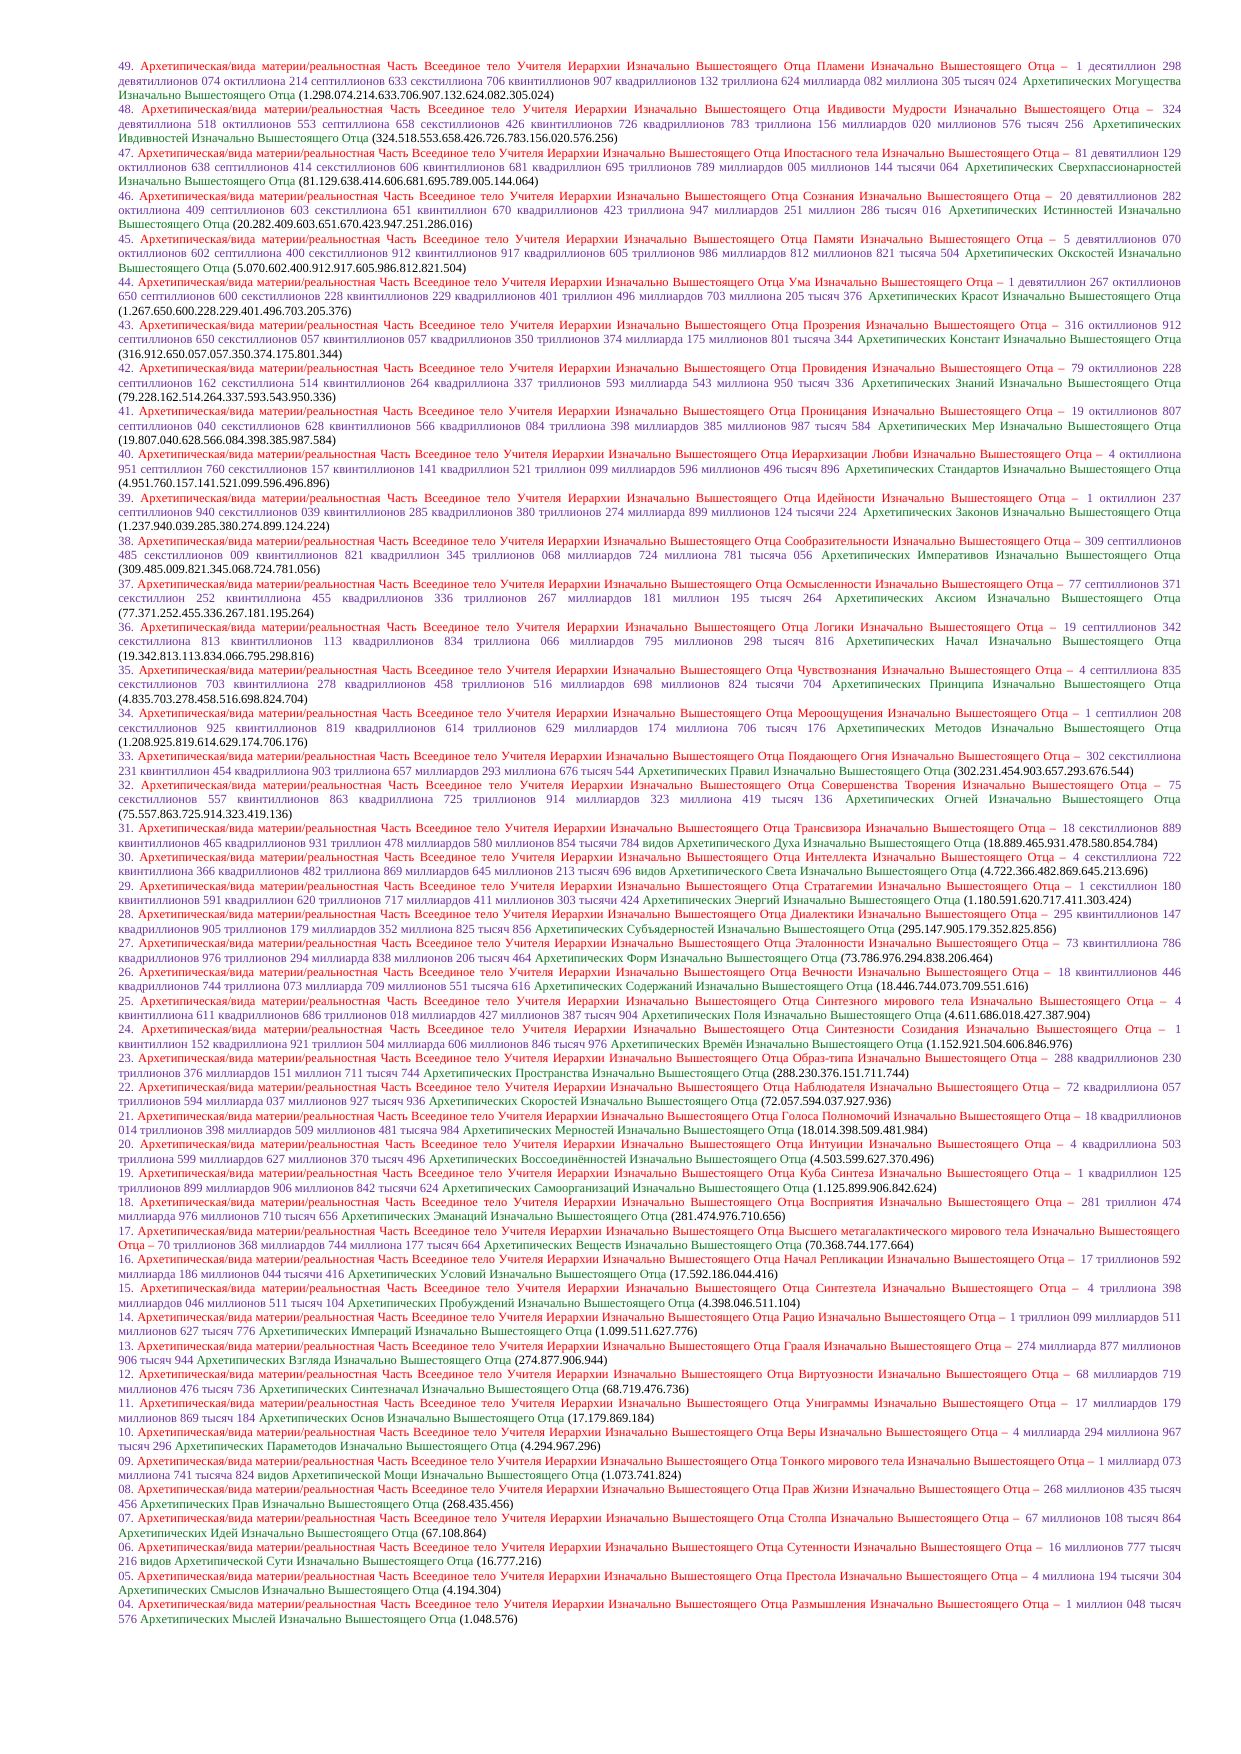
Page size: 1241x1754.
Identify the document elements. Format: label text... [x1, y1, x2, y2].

text 45. Архетипическая/вида материи/реальностная Часть Всеединое тело Учителя Иерархии Изначально Вышестоящего Отца Памяти Изначально Вышестоящего Отца – 5 девятиллионов 070 октиллионов 602 септиллиона 400 секстиллионов 912 квинтиллионов 917 квадриллионов 605 триллионов 986 миллиардов 812 миллионов 821 тысяча 504 Архетипических Окскостей Изначально Вышестоящего Отца (5.070.602.400.912.917.605.986.812.821.504) [118, 232, 1181, 275]
text 33. Архетипическая/вида материи/реальностная Часть Всеединое тело Учителя Иерархии Изначально Вышестоящего Отца Поядающего Огня Изначально Вышестоящего Отца – 302 секстиллиона 231 квинтиллион 454 квадриллиона 903 триллиона 657 миллиардов 293 миллиона 676 тысяч 544 Архетипических Правил Изначально Вышестоящего Отца (302.231.454.903.657.293.676.544) [118, 749, 1181, 778]
text 15. Архетипическая/вида материи/реальностная Часть Всеединое тело Учителя Иерархии Изначально Вышестоящего Отца Синтезтела Изначально Вышестоящего Отца – 4 триллиона 398 миллиардов 046 миллионов 511 тысяч 104 Архетипических Пробуждений Изначально Вышестоящего Отца (4.398.046.511.104) [118, 1281, 1181, 1310]
text 39. Архетипическая/вида материи/реальностная Часть Всеединое тело Учителя Иерархии Изначально Вышестоящего Отца Идейности Изначально Вышестоящего Отца – 1 октиллион 237 септиллионов 940 секстиллионов 039 квинтиллионов 285 квадриллионов 380 триллионов 274 миллиарда 899 миллионов 124 тысячи 224 Архетипических Законов Изначально Вышестоящего Отца (1.237.940.039.285.380.274.899.124.224) [118, 490, 1181, 533]
text 48. Архетипическая/вида материи/реальностная Часть Всеединое тело Учителя Иерархии Изначально Вышестоящего Отца Ивдивости Мудрости Изначально Вышестоящего Отца – 324 девятиллиона 518 октиллионов 553 септиллиона 658 секстиллионов 426 квинтиллионов 726 квадриллионов 783 триллиона 156 миллиардов 020 миллионов 576 тысяч 256 Архетипических Ивдивностей Изначально Вышестоящего Отца (324.518.553.658.426.726.783.156.020.576.256) [118, 102, 1181, 145]
text 34. Архетипическая/вида материи/реальностная Часть Всеединое тело Учителя Иерархии Изначально Вышестоящего Отца Мероощущения Изначально Вышестоящего Отца – 1 септиллион 208 секстиллионов 925 квинтиллионов 819 квадриллионов 614 триллионов 629 миллиардов 174 миллиона 706 тысяч 176 Архетипических Методов Изначально Вышестоящего Отца (1.208.925.819.614.629.174.706.176) [118, 706, 1181, 749]
text 21. Архетипическая/вида материи/реальностная Часть Всеединое тело Учителя Иерархии Изначально Вышестоящего Отца Голоса Полномочий Изначально Вышестоящего Отца – 18 квадриллионов 014 триллионов 398 миллиардов 509 миллионов 481 тысяча 984 Архетипических Мерностей Изначально Вышестоящего Отца (18.014.398.509.481.984) [118, 1108, 1181, 1137]
text 46. Архетипическая/вида материи/реальностная Часть Всеединое тело Учителя Иерархии Изначально Вышестоящего Отца Сознания Изначально Вышестоящего Отца – 20 девятиллионов 282 октиллиона 409 септиллионов 603 секстиллиона 651 квинтиллион 670 квадриллионов 423 триллиона 947 миллиардов 251 миллион 286 тысяч 016 Архетипических Истинностей Изначально Вышестоящего Отца (20.282.409.603.651.670.423.947.251.286.016) [118, 188, 1181, 232]
text 43. Архетипическая/вида материи/реальностная Часть Всеединое тело Учителя Иерархии Изначально Вышестоящего Отца Прозрения Изначально Вышестоящего Отца – 316 октиллионов 912 септиллионов 650 секстиллионов 057 квинтиллионов 057 квадриллионов 350 триллионов 374 миллиарда 175 миллионов 801 тысяча 344 Архетипических Констант Изначально Вышестоящего Отца (316.912.650.057.057.350.374.175.801.344) [118, 318, 1181, 361]
text 24. Архетипическая/вида материи/реальностная Часть Всеединое тело Учителя Иерархии Изначально Вышестоящего Отца Синтезности Созидания Изначально Вышестоящего Отца – 1 квинтиллион 152 квадриллиона 921 триллион 504 миллиарда 606 миллионов 846 тысяч 976 Архетипических Времён Изначально Вышестоящего Отца (1.152.921.504.606.846.976) [118, 1022, 1181, 1051]
text 29. Архетипическая/вида материи/реальностная Часть Всеединое тело Учителя Иерархии Изначально Вышестоящего Отца Стратагемии Изначально Вышестоящего Отца – 1 секстиллион 180 квинтиллионов 591 квадриллион 620 триллионов 717 миллиардов 411 миллионов 303 тысячи 424 Архетипических Энергий Изначально Вышестоящего Отца (1.180.591.620.717.411.303.424) [118, 878, 1181, 907]
text 47. Архетипическая/вида материи/реальностная Часть Всеединое тело Учителя Иерархии Изначально Вышестоящего Отца Ипостасного тела Изначально Вышестоящего Отца – 81 девятиллион 129 октиллионов 638 септиллионов 414 секстиллионов 606 квинтиллионов 681 квадриллион 695 триллионов 789 миллиардов 005 миллионов 144 тысячи 064 Архетипических Сверхпассионарностей Изначально Вышестоящего Отца (81.129.638.414.606.681.695.789.005.144.064) [118, 145, 1181, 188]
text 05. Архетипическая/вида материи/реальностная Часть Всеединое тело Учителя Иерархии Изначально Вышестоящего Отца Престола Изначально Вышестоящего Отца – 4 миллиона 194 тысячи 304 Архетипических Смыслов Изначально Вышестоящего Отца (4.194.304) [118, 1568, 1181, 1597]
text 04. Архетипическая/вида материи/реальностная Часть Всеединое тело Учителя Иерархии Изначально Вышестоящего Отца Размышления Изначально Вышестоящего Отца – 1 миллион 048 тысяч 576 Архетипических Мыслей Изначально Вышестоящего Отца (1.048.576) [118, 1597, 1181, 1626]
text 06. Архетипическая/вида материи/реальностная Часть Всеединое тело Учителя Иерархии Изначально Вышестоящего Отца Сутенности Изначально Вышестоящего Отца – 16 миллионов 777 тысяч 216 видов Архетипической Сути Изначально Вышестоящего Отца (16.777.216) [118, 1540, 1181, 1568]
text 42. Архетипическая/вида материи/реальностная Часть Всеединое тело Учителя Иерархии Изначально Вышестоящего Отца Провидения Изначально Вышестоящего Отца – 79 октиллионов 228 септиллионов 162 секстиллиона 514 квинтиллионов 264 квадриллиона 337 триллионов 593 миллиарда 543 миллиона 950 тысяч 336 Архетипических Знаний Изначально Вышестоящего Отца (79.228.162.514.264.337.593.543.950.336) [118, 361, 1181, 404]
text 28. Архетипическая/вида материи/реальностная Часть Всеединое тело Учителя Иерархии Изначально Вышестоящего Отца Диалектики Изначально Вышестоящего Отца – 295 квинтиллионов 147 квадриллионов 905 триллионов 179 миллиардов 352 миллиона 825 тысяч 856 Архетипических Субъядерностей Изначально Вышестоящего Отца (295.147.905.179.352.825.856) [118, 907, 1181, 936]
text 38. Архетипическая/вида материи/реальностная Часть Всеединое тело Учителя Иерархии Изначально Вышестоящего Отца Сообразительности Изначально Вышестоящего Отца – 309 септиллионов 485 секстиллионов 009 квинтиллионов 821 квадриллион 345 триллионов 068 миллиардов 724 миллиона 781 тысяча 056 Архетипических Императивов Изначально Вышестоящего Отца (309.485.009.821.345.068.724.781.056) [118, 533, 1181, 577]
text 40. Архетипическая/вида материи/реальностная Часть Всеединое тело Учителя Иерархии Изначально Вышестоящего Отца Иерархизации Любви Изначально Вышестоящего Отца – 4 октиллиона 951 септиллион 760 секстиллионов 157 квинтиллионов 141 квадриллион 521 триллион 099 миллиардов 596 миллионов 496 тысяч 896 Архетипических Стандартов Изначально Вышестоящего Отца (4.951.760.157.141.521.099.596.496.896) [118, 447, 1181, 490]
text 32. Архетипическая/вида материи/реальностная Часть Всеединое тело Учителя Иерархии Изначально Вышестоящего Отца Совершенства Творения Изначально Вышестоящего Отца – 75 секстиллионов 557 квинтиллионов 863 квадриллиона 725 триллионов 914 миллиардов 323 миллиона 419 тысяч 136 Архетипических Огней Изначально Вышестоящего Отца (75.557.863.725.914.323.419.136) [118, 778, 1181, 821]
text 10. Архетипическая/вида материи/реальностная Часть Всеединое тело Учителя Иерархии Изначально Вышестоящего Отца Веры Изначально Вышестоящего Отца – 4 миллиарда 294 миллиона 967 тысяч 296 Архетипических Параметодов Изначально Вышестоящего Отца (4.294.967.296) [118, 1425, 1181, 1453]
text 07. Архетипическая/вида материи/реальностная Часть Всеединое тело Учителя Иерархии Изначально Вышестоящего Отца Столпа Изначально Вышестоящего Отца – 67 миллионов 108 тысяч 864 Архетипических Идей Изначально Вышестоящего Отца (67.108.864) [118, 1511, 1181, 1540]
text 31. Архетипическая/вида материи/реальностная Часть Всеединое тело Учителя Иерархии Изначально Вышестоящего Отца Трансвизора Изначально Вышестоящего Отца – 18 секстиллионов 889 квинтиллионов 465 квадриллионов 931 триллион 478 миллиардов 580 миллионов 854 тысячи 784 видов Архетипического Духа Изначально Вышестоящего Отца (18.889.465.931.478.580.854.784) [118, 821, 1181, 850]
text 37. Архетипическая/вида материи/реальностная Часть Всеединое тело Учителя Иерархии Изначально Вышестоящего Отца Осмысленности Изначально Вышестоящего Отца – 77 септиллионов 371 секстиллион 252 квинтиллиона 455 квадриллионов 336 триллионов 267 миллиардов 181 миллион 195 тысяч 264 Архетипических Аксиом Изначально Вышестоящего Отца (77.371.252.455.336.267.181.195.264) [118, 577, 1181, 620]
text 49. Архетипическая/вида материи/реальностная Часть Всеединое тело Учителя Иерархии Изначально Вышестоящего Отца Пламени Изначально Вышестоящего Отца – 1 десятиллион 298 девятиллионов 074 октиллиона 214 септиллионов 633 секстиллиона 706 квинтиллионов 907 квадриллионов 132 триллиона 624 миллиарда 082 миллиона 305 тысяч 024 Архетипических Могущества Изначально Вышестоящего Отца (1.298.074.214.633.706.907.132.624.082.305.024) [118, 59, 1181, 102]
text 44. Архетипическая/вида материи/реальностная Часть Всеединое тело Учителя Иерархии Изначально Вышестоящего Отца Ума Изначально Вышестоящего Отца – 1 девятиллион 267 октиллионов 650 септиллионов 600 секстиллионов 228 квинтиллионов 229 квадриллионов 401 триллион 496 миллиардов 703 миллиона 205 тысяч 376 Архетипических Красот Изначально Вышестоящего Отца (1.267.650.600.228.229.401.496.703.205.376) [118, 275, 1181, 318]
text 30. Архетипическая/вида материи/реальностная Часть Всеединое тело Учителя Иерархии Изначально Вышестоящего Отца Интеллекта Изначально Вышестоящего Отца – 4 секстиллиона 722 квинтиллиона 366 квадриллионов 482 триллиона 869 миллиардов 645 миллионов 213 тысяч 696 видов Архетипического Света Изначально Вышестоящего Отца (4.722.366.482.869.645.213.696) [118, 850, 1181, 878]
text 36. Архетипическая/вида материи/реальностная Часть Всеединое тело Учителя Иерархии Изначально Вышестоящего Отца Логики Изначально Вышестоящего Отца – 19 септиллионов 342 секстиллиона 813 квинтиллионов 113 квадриллионов 834 триллиона 066 миллиардов 795 миллионов 298 тысяч 816 Архетипических Начал Изначально Вышестоящего Отца (19.342.813.113.834.066.795.298.816) [118, 620, 1181, 663]
text 13. Архетипическая/вида материи/реальностная Часть Всеединое тело Учителя Иерархии Изначально Вышестоящего Отца Грааля Изначально Вышестоящего Отца – 274 миллиарда 877 миллионов 906 тысяч 944 Архетипических Взгляда Изначально Вышестоящего Отца (274.877.906.944) [118, 1338, 1181, 1367]
text 16. Архетипическая/вида материи/реальностная Часть Всеединое тело Учителя Иерархии Изначально Вышестоящего Отца Начал Репликации Изначально Вышестоящего Отца – 17 триллионов 592 миллиарда 186 миллионов 044 тысячи 416 Архетипических Условий Изначально Вышестоящего Отца (17.592.186.044.416) [118, 1252, 1181, 1281]
text 22. Архетипическая/вида материи/реальностная Часть Всеединое тело Учителя Иерархии Изначально Вышестоящего Отца Наблюдателя Изначально Вышестоящего Отца – 72 квадриллиона 057 триллионов 594 миллиарда 037 миллионов 927 тысяч 936 Архетипических Скоростей Изначально Вышестоящего Отца (72.057.594.037.927.936) [118, 1080, 1181, 1108]
text 19. Архетипическая/вида материи/реальностная Часть Всеединое тело Учителя Иерархии Изначально Вышестоящего Отца Куба Синтеза Изначально Вышестоящего Отца – 1 квадриллион 125 триллионов 899 миллиардов 906 миллионов 842 тысячи 624 Архетипических Самоорганизаций Изначально Вышестоящего Отца (1.125.899.906.842.624) [118, 1166, 1181, 1195]
text 20. Архетипическая/вида материи/реальностная Часть Всеединое тело Учителя Иерархии Изначально Вышестоящего Отца Интуиции Изначально Вышестоящего Отца – 4 квадриллиона 503 триллиона 599 миллиардов 627 миллионов 370 тысяч 496 Архетипических Воссоединённостей Изначально Вышестоящего Отца (4.503.599.627.370.496) [118, 1137, 1181, 1166]
text 11. Архетипическая/вида материи/реальностная Часть Всеединое тело Учителя Иерархии Изначально Вышестоящего Отца Униграммы Изначально Вышестоящего Отца – 17 миллиардов 179 миллионов 869 тысяч 184 Архетипических Основ Изначально Вышестоящего Отца (17.179.869.184) [118, 1396, 1181, 1425]
text 26. Архетипическая/вида материи/реальностная Часть Всеединое тело Учителя Иерархии Изначально Вышестоящего Отца Вечности Изначально Вышестоящего Отца – 18 квинтиллионов 446 квадриллионов 744 триллиона 073 миллиарда 709 миллионов 551 тысяча 616 Архетипических Содержаний Изначально Вышестоящего Отца (18.446.744.073.709.551.616) [118, 965, 1181, 993]
text 14. Архетипическая/вида материи/реальностная Часть Всеединое тело Учителя Иерархии Изначально Вышестоящего Отца Рацио Изначально Вышестоящего Отца – 1 триллион 099 миллиардов 511 миллионов 627 тысяч 776 Архетипических Импераций Изначально Вышестоящего Отца (1.099.511.627.776) [118, 1310, 1181, 1338]
text 27. Архетипическая/вида материи/реальностная Часть Всеединое тело Учителя Иерархии Изначально Вышестоящего Отца Эталонности Изначально Вышестоящего Отца – 73 квинтиллиона 786 квадриллионов 976 триллионов 294 миллиарда 838 миллионов 206 тысяч 464 Архетипических Форм Изначально Вышестоящего Отца (73.786.976.294.838.206.464) [118, 936, 1181, 965]
text 17. Архетипическая/вида материи/реальностная Часть Всеединое тело Учителя Иерархии Изначально Вышестоящего Отца Высшего метагалактического мирового тела Изначально Вышестоящего Отца – 70 триллионов 368 миллиардов 744 миллиона 177 тысяч 664 Архетипических Веществ Изначально Вышестоящего Отца (70.368.744.177.664) [118, 1223, 1181, 1252]
text 08. Архетипическая/вида материи/реальностная Часть Всеединое тело Учителя Иерархии Изначально Вышестоящего Отца Прав Жизни Изначально Вышестоящего Отца – 268 миллионов 435 тысяч 456 Архетипических Прав Изначально Вышестоящего Отца (268.435.456) [118, 1482, 1181, 1511]
text 09. Архетипическая/вида материи/реальностная Часть Всеединое тело Учителя Иерархии Изначально Вышестоящего Отца Тонкого мирового тела Изначально Вышестоящего Отца – 1 миллиард 073 миллиона 741 тысяча 824 видов Архетипической Мощи Изначально Вышестоящего Отца (1.073.741.824) [118, 1453, 1181, 1482]
text 18. Архетипическая/вида материи/реальностная Часть Всеединое тело Учителя Иерархии Изначально Вышестоящего Отца Восприятия Изначально Вышестоящего Отца – 281 триллион 474 миллиарда 976 миллионов 710 тысяч 656 Архетипических Эманаций Изначально Вышестоящего Отца (281.474.976.710.656) [118, 1195, 1181, 1223]
text 12. Архетипическая/вида материи/реальностная Часть Всеединое тело Учителя Иерархии Изначально Вышестоящего Отца Виртуозности Изначально Вышестоящего Отца – 68 миллиардов 719 миллионов 476 тысяч 736 Архетипических Синтезначал Изначально Вышестоящего Отца (68.719.476.736) [118, 1367, 1181, 1396]
text 23. Архетипическая/вида материи/реальностная Часть Всеединое тело Учителя Иерархии Изначально Вышестоящего Отца Образ-типа Изначально Вышестоящего Отца – 288 квадриллионов 230 триллионов 376 миллиардов 151 миллион 711 тысяч 744 Архетипических Пространства Изначально Вышестоящего Отца (288.230.376.151.711.744) [118, 1051, 1181, 1080]
text 25. Архетипическая/вида материи/реальностная Часть Всеединое тело Учителя Иерархии Изначально Вышестоящего Отца Синтезного мирового тела Изначально Вышестоящего Отца – 4 квинтиллиона 611 квадриллионов 686 триллионов 018 миллиардов 427 миллионов 387 тысяч 904 Архетипических Поля Изначально Вышестоящего Отца (4.611.686.018.427.387.904) [118, 993, 1181, 1022]
text 35. Архетипическая/вида материи/реальностная Часть Всеединое тело Учителя Иерархии Изначально Вышестоящего Отца Чувствознания Изначально Вышестоящего Отца – 4 септиллиона 835 секстиллионов 703 квинтиллиона 278 квадриллионов 458 триллионов 516 миллиардов 698 миллионов 824 тысячи 704 Архетипических Принципа Изначально Вышестоящего Отца (4.835.703.278.458.516.698.824.704) [118, 663, 1181, 706]
text 41. Архетипическая/вида материи/реальностная Часть Всеединое тело Учителя Иерархии Изначально Вышестоящего Отца Проницания Изначально Вышестоящего Отца – 19 октиллионов 807 септиллионов 040 секстиллионов 628 квинтиллионов 566 квадриллионов 084 триллиона 398 миллиардов 385 миллионов 987 тысяч 584 Архетипических Мер Изначально Вышестоящего Отца (19.807.040.628.566.084.398.385.987.584) [118, 404, 1181, 447]
